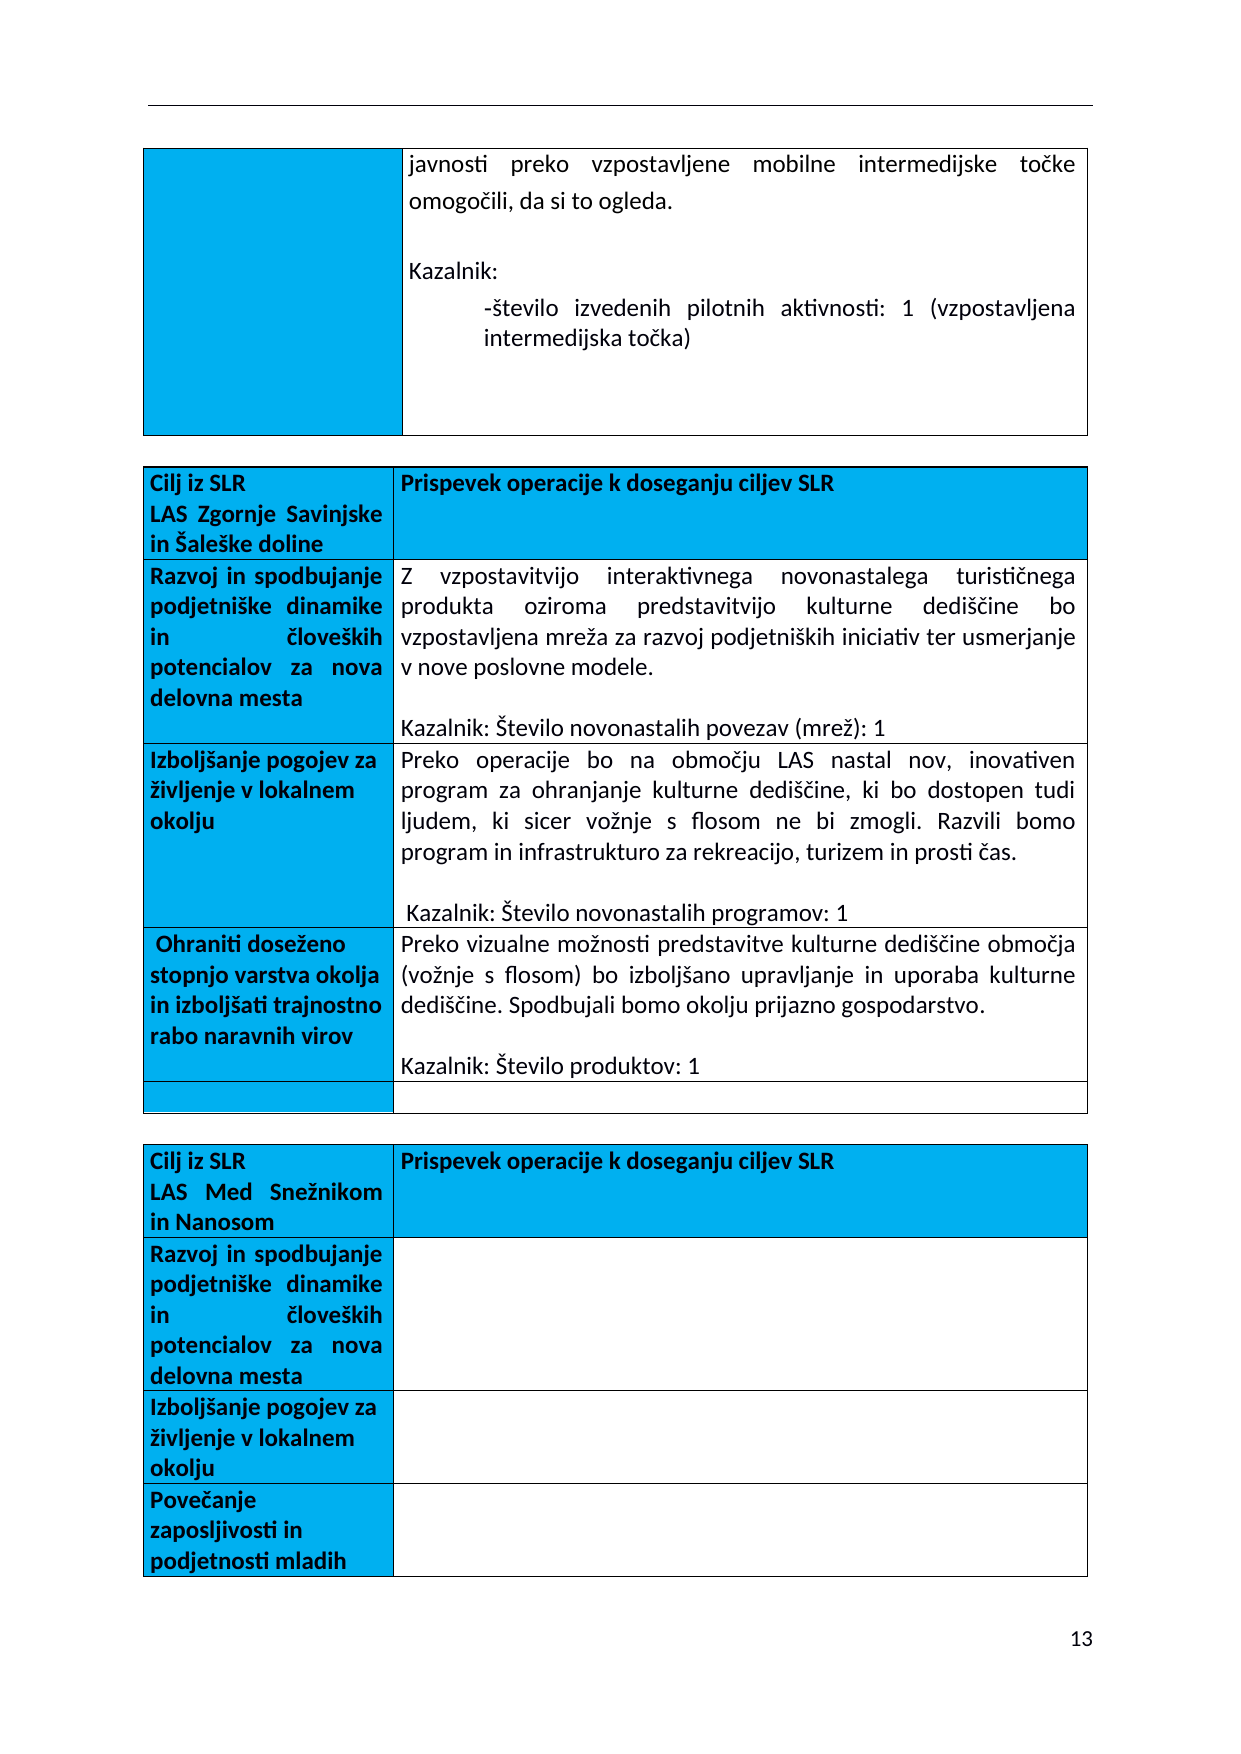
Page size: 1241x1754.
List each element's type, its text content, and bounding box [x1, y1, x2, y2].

table_cell Povečanje zaposljivosti in podjetnosti mladih [144, 1484, 393, 1576]
table_cell Z vzpostavitvijo interaktivnega novonastalega turističnega produkta oziroma predstavitvijo kulturne dediščine bo vzpostavljena mreža za razvoj podjetniških iniciativ ter usmerjanje v nove poslovne modele. Kazalnik: Število novonastalih povezav (mrež): 1 [394, 560, 1087, 743]
table_cell Izboljšanje pogojev za življenje v lokalnem okolju [144, 1391, 393, 1483]
table_header Prispevek operacije k doseganju ciljev SLR [394, 468, 1087, 559]
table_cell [403, 149, 1087, 435]
table_cell Preko operacije bo na območju LAS nastal nov, inovativen program za ohranjanje kulturne dediščine, ki bo dostopen tudi ljudem, ki sicer vožnje s flosom ne bi zmogli. Razvili bomo program in infrastrukturo za rekreacijo, turizem in prosti čas. Kazalnik: Število novonastalih programov: 1 [394, 744, 1087, 927]
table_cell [144, 1238, 393, 1390]
table_cell [394, 1238, 1087, 1390]
table_cell Preko vizualne možnosti predstavitve kulturne dediščine območja (vožnje s flosom) bo izboljšano upravljanje in uporaba kulturne dediščine. Spodbujali bomo okolju prijazno gospodarstvo. Kazalnik: Število produktov: 1 [394, 928, 1087, 1081]
table_cell Ohraniti doseženo stopnjo varstva okolja in izboljšati trajnostno rabo naravnih virov [144, 928, 393, 1081]
table_header Cilj iz SLR LAS Zgornje Savinjske in Šaleške doline [144, 468, 393, 559]
table_cell Razvoj in spodbujanje podjetniške dinamike in človeških potencialov za nova delovna mesta [144, 560, 393, 743]
table_cell [394, 1484, 1087, 1576]
table_cell [394, 1391, 1087, 1483]
table_cell Izboljšanje pogojev za življenje v lokalnem okolju [144, 744, 393, 927]
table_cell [144, 149, 402, 435]
table_cell [394, 1082, 1087, 1112]
table_header Prispevek operacije k doseganju ciljev SLR [394, 1145, 1087, 1237]
table_cell [144, 1082, 393, 1112]
table_header Cilj iz SLR LAS Med Snežnikom in Nanosom [144, 1145, 393, 1237]
